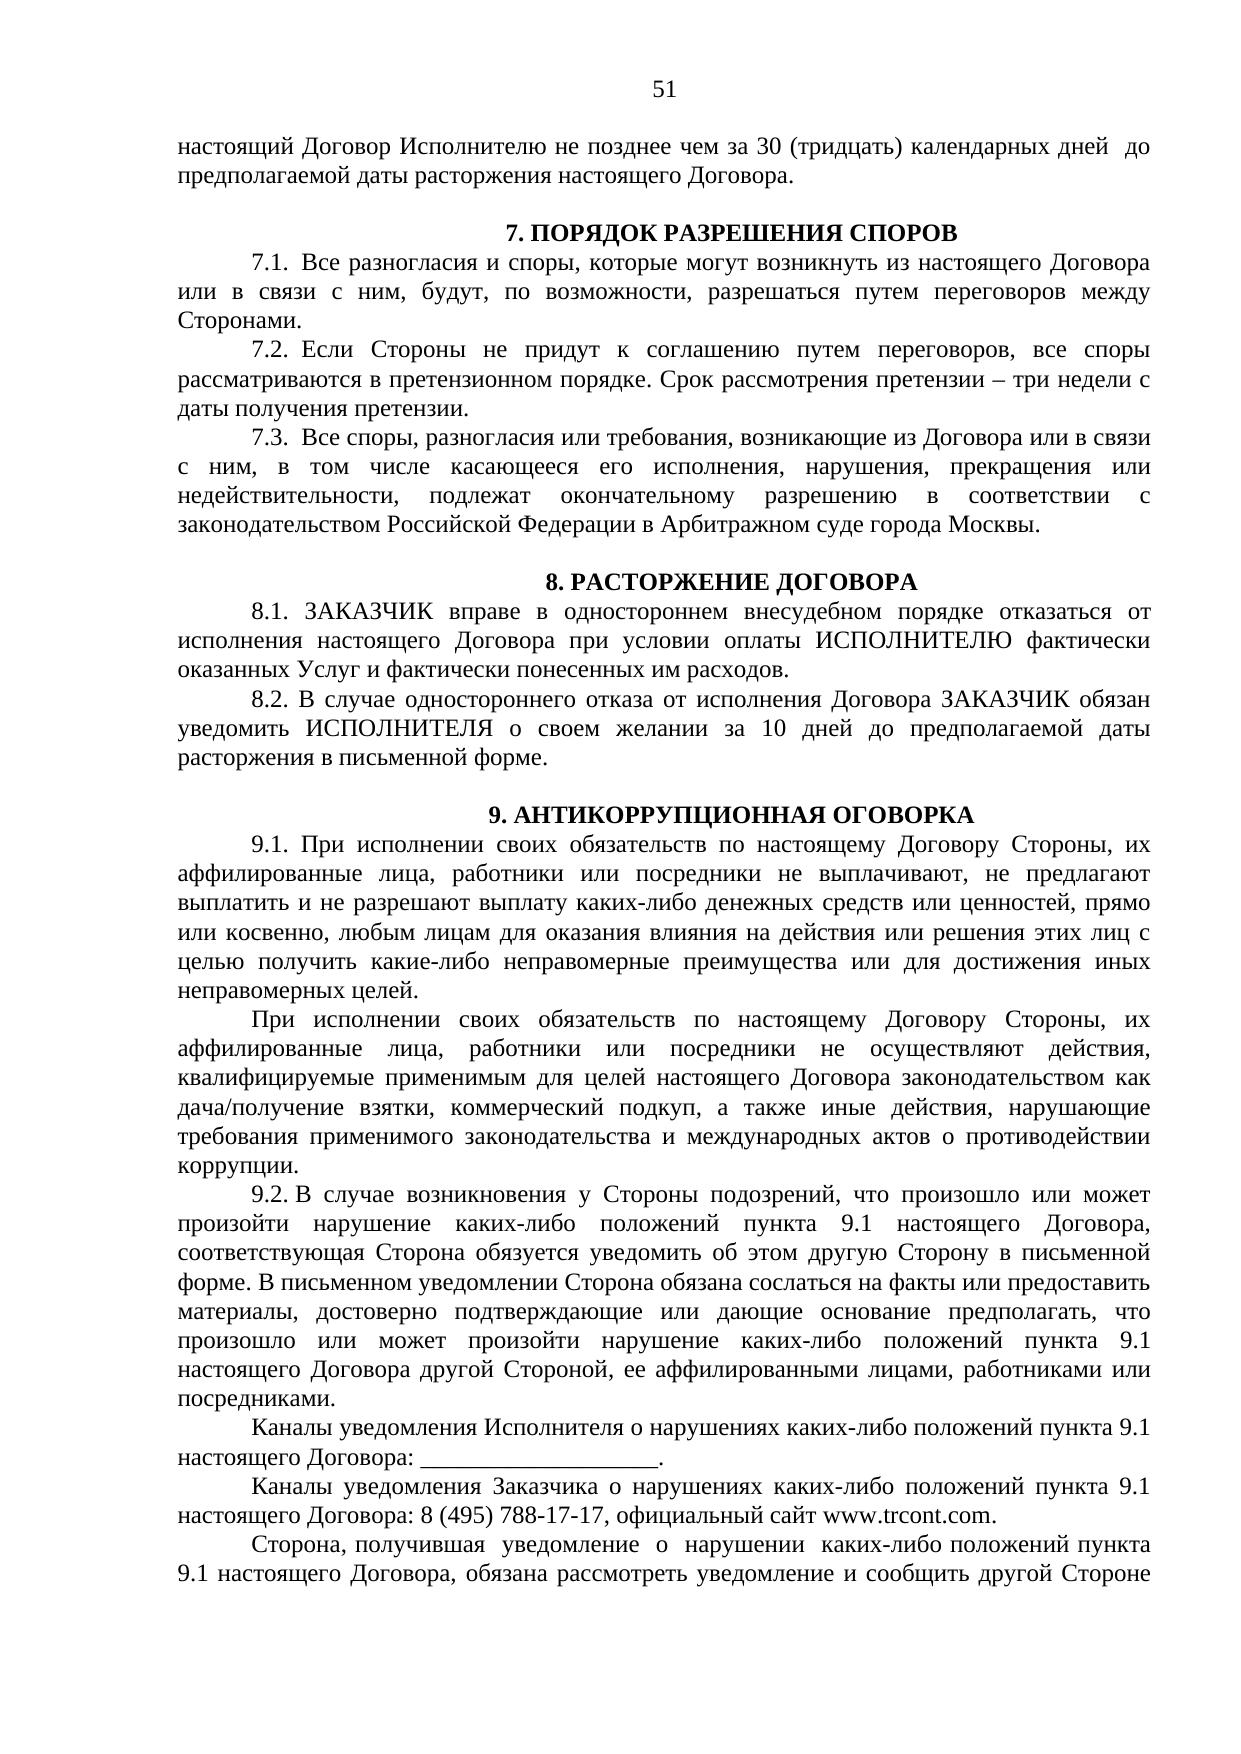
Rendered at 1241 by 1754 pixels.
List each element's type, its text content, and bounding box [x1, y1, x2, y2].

text 9. АНТИКОРРУПЦИОННАЯ ОГОВОРКА [237, 800, 1152, 829]
text 8.2. В случае одностороннего отказа от исполнения Договора ЗАКАЗЧИК обязан уведомить ИСПОЛНИТЕЛЯ о своем желании за 10 дней до предполагаемой даты расторжения в письменной форме. [177, 684, 1152, 771]
list Все разногласия и споры, которые могут возникнуть из настоящего Договора или в связи с ним, будут, по возможности, разрешаться путем переговоров между Сторонами. [177, 247, 1152, 334]
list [177, 131, 1152, 189]
list Все споры, разногласия или требования, возникающие из Договора или в связи с ним, в том числе касающееся его исполнения, нарушения, прекращения или недействительности, подлежат окончательному разрешению в соответствии с законодательством Российской Федерации в Арбитражном суде города Москвы. [177, 422, 1152, 539]
text 9.1. При исполнении своих обязательств по настоящему Договору Стороны, их аффилированные лица, работники или посредники не выплачивают, не предлагают выплатить и не разрешают выплату каких-либо денежных средств или ценностей, прямо или косвенно, любым лицам для оказания влияния на действия или решения этих лиц с целью получить какие-либо неправомерные преимущества или для достижения иных неправомерных целей. [177, 829, 1152, 1004]
text Каналы уведомления Заказчика о нарушениях каких-либо положений пункта 9.1 настоящего Договора: 8 (495) 788-17-17, официальный сайт www.trcont.com. [177, 1471, 1152, 1529]
text Каналы уведомления Исполнителя о нарушениях каких-либо положений пункта 9.1 настоящего Договора: ___________________. [177, 1412, 1152, 1471]
text 7. ПОРЯДОК РАЗРЕШЕНИЯ СПОРОВ [237, 218, 1152, 247]
text 8.1. ЗАКАЗЧИК вправе в одностороннем внесудебном порядке отказаться от исполнения настоящего Договора при условии оплаты ИСПОЛНИТЕЛЮ фактически оказанных Услуг и фактически понесенных им расходов. [177, 596, 1152, 684]
text 8. РАСТОРЖЕНИЕ ДОГОВОРА [237, 567, 1152, 596]
text При исполнении своих обязательств по настоящему Договору Стороны, их аффилированные лица, работники или посредники не осуществляют действия, квалифицируемые применимым для целей настоящего Договора законодательством как дача/получение взятки, коммерческий подкуп, а также иные действия, нарушающие требования применимого законодательства и международных актов о противодействии коррупции. [177, 1004, 1152, 1179]
list Если Стороны не придут к соглашению путем переговоров, все споры рассматриваются в претензионном порядке. Срок рассмотрения претензии – три недели с даты получения претензии. [177, 334, 1152, 422]
text 9.2. В случае возникновения у Стороны подозрений, что произошло или может произойти нарушение каких-либо положений пункта 9.1 настоящего Договора, соответствующая Сторона обязуется уведомить об этом другую Сторону в письменной форме. В письменном уведомлении Сторона обязана сослаться на факты или предоставить материалы, достоверно подтверждающие или дающие основание предполагать, что произошло или может произойти нарушение каких-либо положений пункта 9.1 настоящего Договора другой Стороной, ее аффилированными лицами, работниками или посредниками. [177, 1179, 1152, 1412]
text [177, 1529, 1152, 1587]
